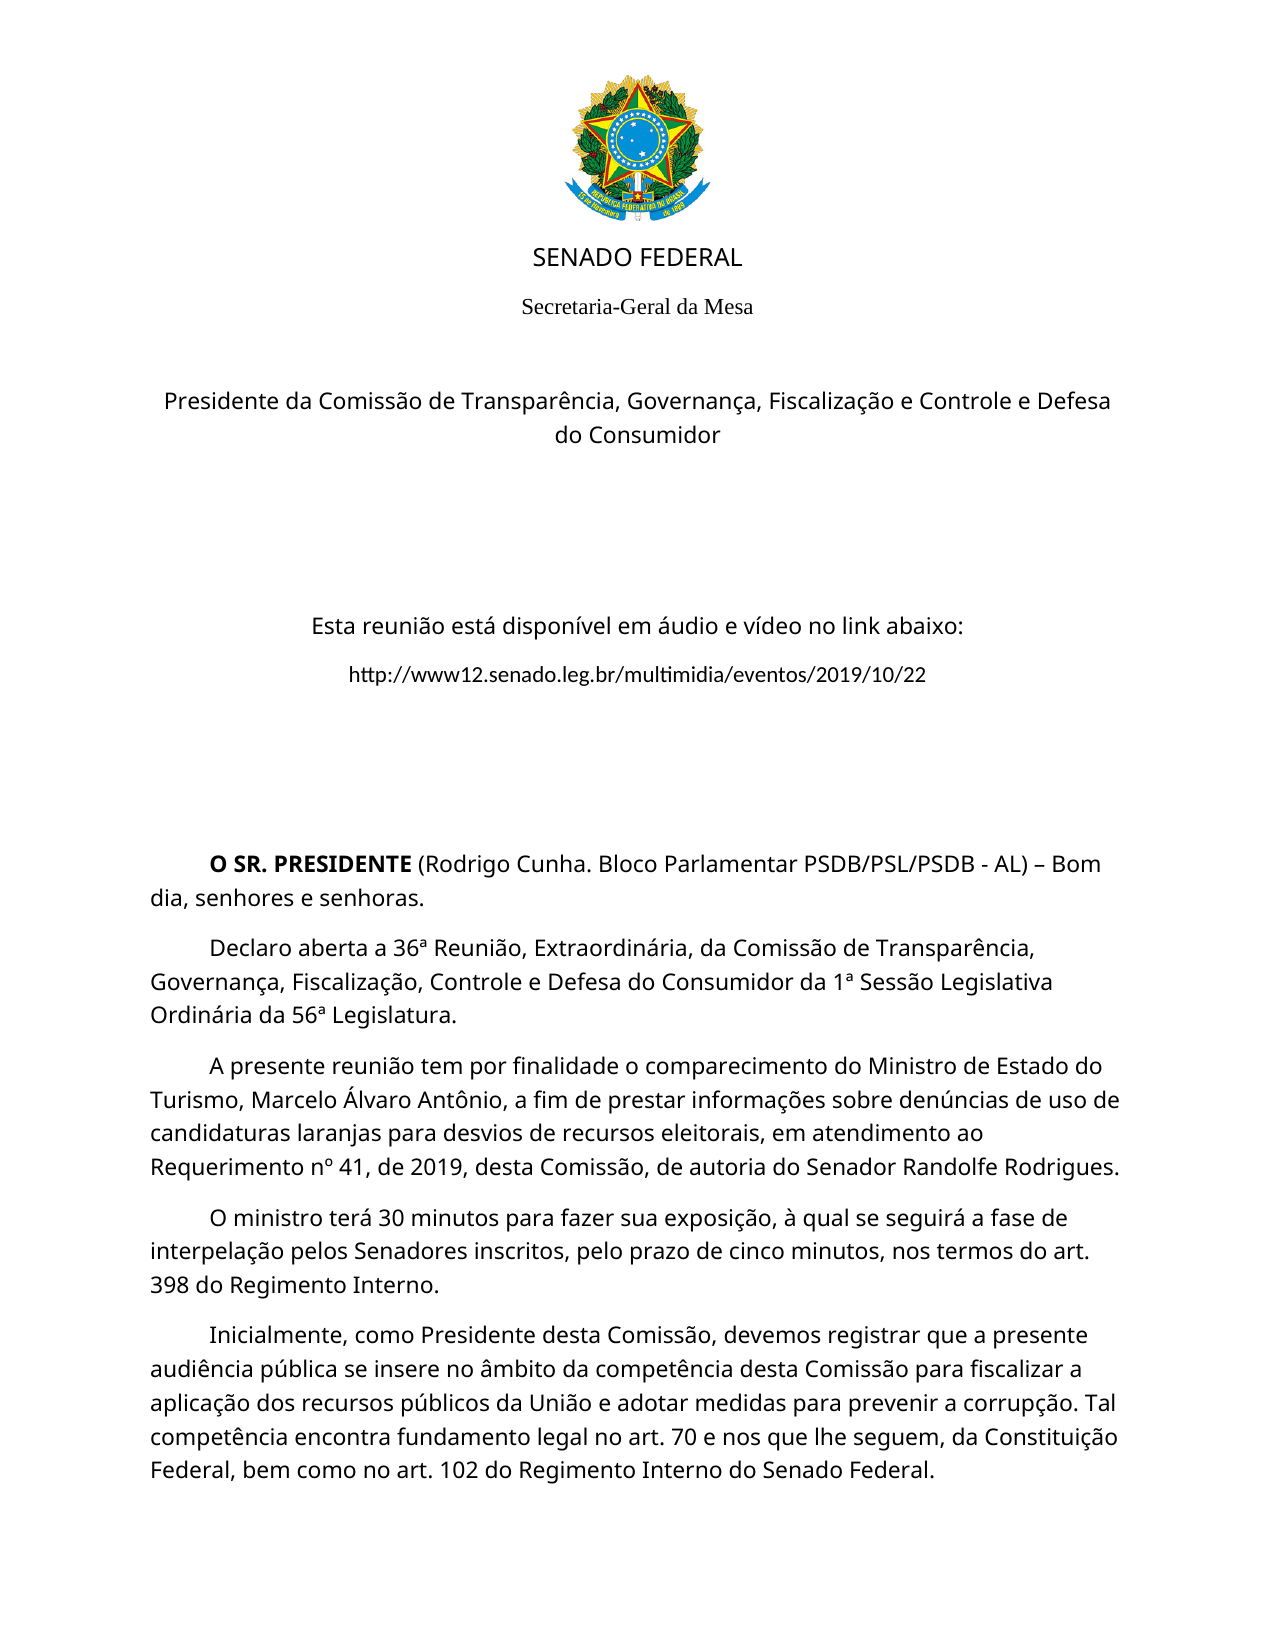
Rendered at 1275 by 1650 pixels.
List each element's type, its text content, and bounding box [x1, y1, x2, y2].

picture [564, 75, 711, 221]
text O ministro terá 30 minutos para fazer sua exposição, à qual se seguirá a fase de interpelação pelos Senadores inscritos, pelo prazo de cinco minutos, nos termos do art. 398 do Regimento Interno. [150, 1201, 1125, 1300]
text Esta reunião está disponível em áudio e vídeo no link abaixo: [150, 610, 1125, 641]
text Inicialmente, como Presidente desta Comissão, devemos registrar que a presente audiência pública se insere no âmbito da competência desta Comissão para fiscalizar a aplicação dos recursos públicos da União e adotar medidas para prevenir a corrupção. Tal competência encontra fundamento legal no art. 70 e nos que lhe seguem, da Constituição Federal, bem como no art. 102 do Regimento Interno do Senado Federal. [150, 1319, 1125, 1486]
text Presidente da Comissão de Transparência, Governança, Fiscalização e Controle e Defesa do Consumidor [150, 385, 1125, 450]
text O SR. PRESIDENTE (Rodrigo Cunha. Bloco Parlamentar PSDB/PSL/PSDB - AL) – Bom dia, senhores e senhoras. [150, 848, 1125, 913]
text http://www12.senado.leg.br/multimidia/eventos/2019/10/22 [150, 660, 1125, 688]
text Declaro aberta a 36ª Reunião, Extraordinária, da Comissão de Transparência, Governança, Fiscalização, Controle e Defesa do Consumidor da 1ª Sessão Legislativa Ordinária da 56ª Legislatura. [150, 932, 1125, 1031]
text A presente reunião tem por finalidade o comparecimento do Ministro de Estado do Turismo, Marcelo Álvaro Antônio, a fim de prestar informações sobre denúncias de uso de candidaturas laranjas para desvios de recursos eleitorais, em atendimento ao Requerimento nº 41, de 2019, desta Comissão, de autoria do Senador Randolfe Rodrigues. [150, 1050, 1125, 1182]
